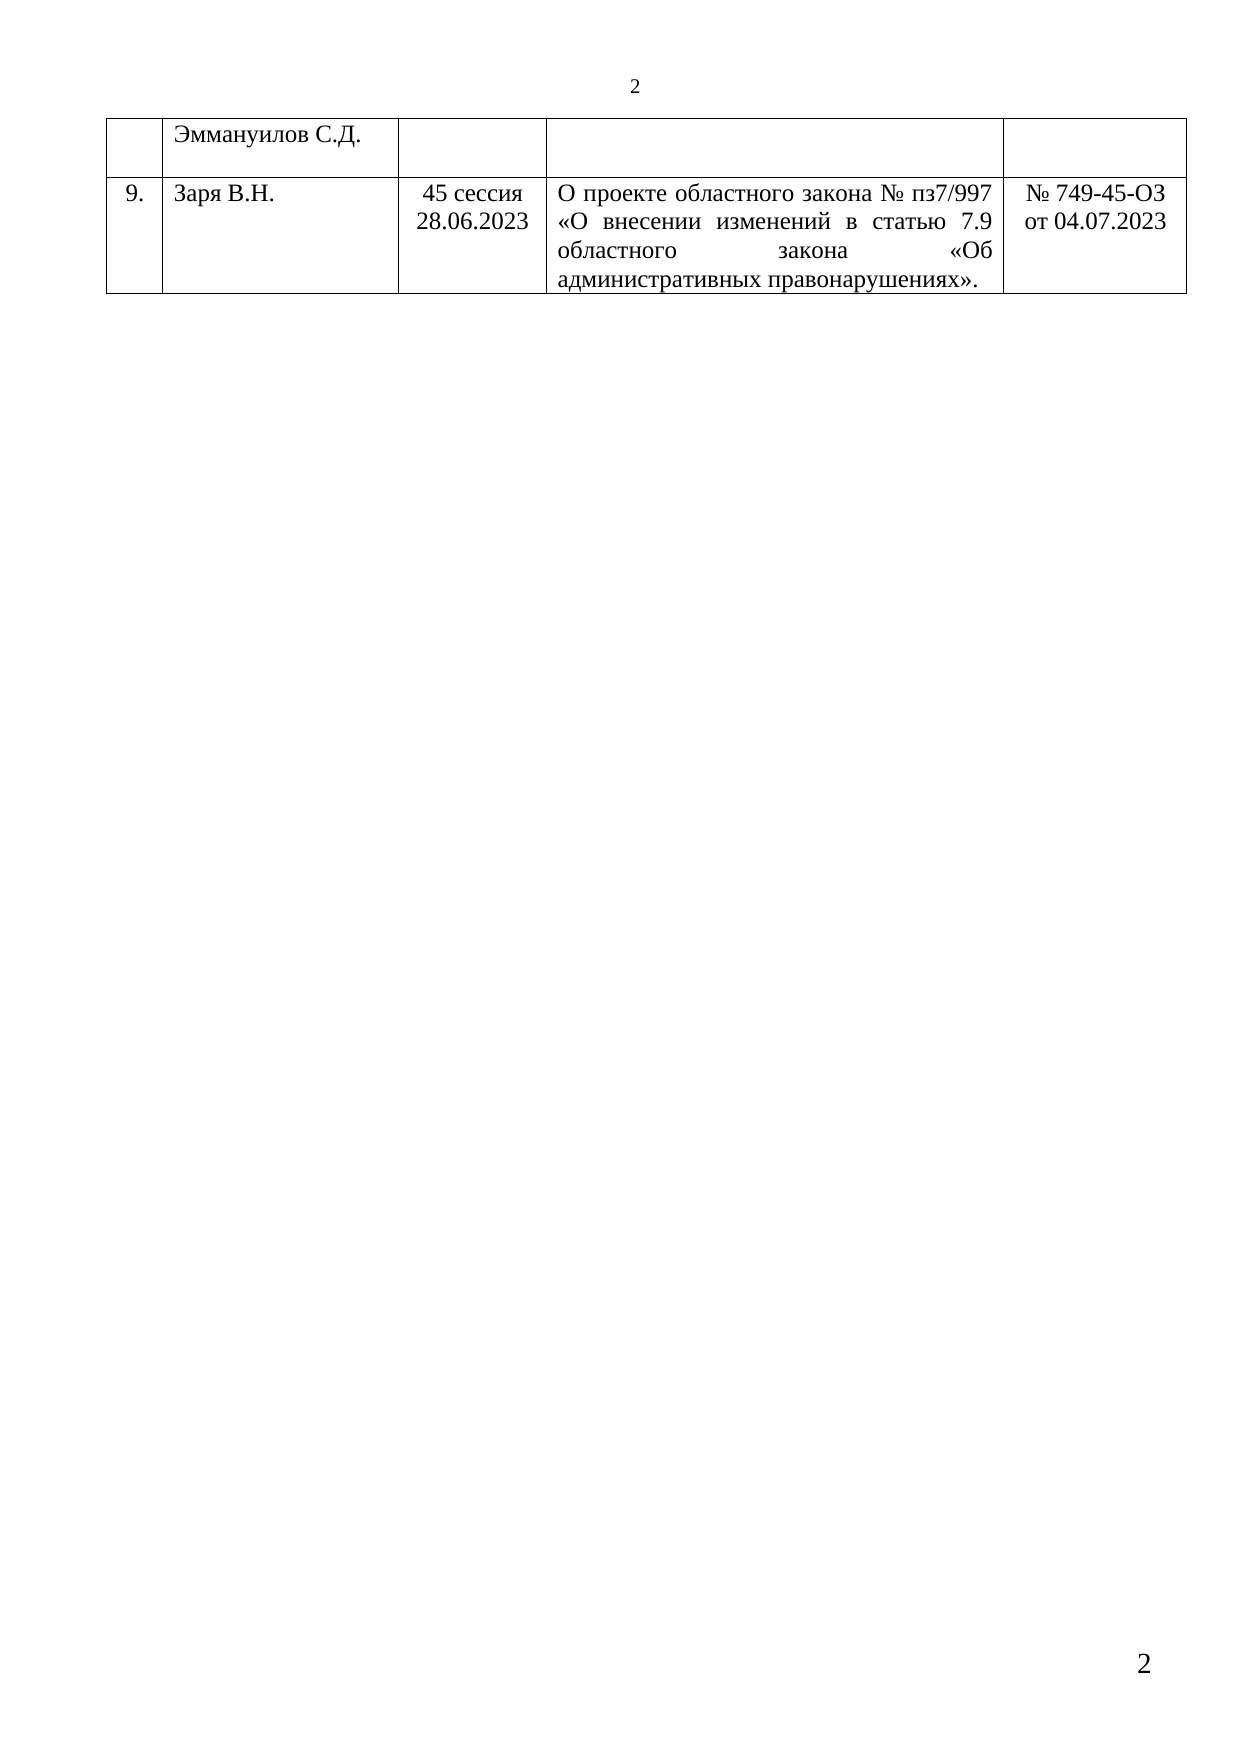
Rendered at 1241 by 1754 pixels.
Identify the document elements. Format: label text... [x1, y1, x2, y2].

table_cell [547, 119, 1003, 177]
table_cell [1004, 119, 1186, 177]
table_cell Заря В.Н. [163, 178, 398, 293]
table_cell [163, 119, 398, 177]
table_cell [399, 119, 546, 177]
table_cell 45 сессия 28.06.2023 [399, 178, 546, 293]
table_cell № 749-45-ОЗ от 04.07.2023 [1004, 178, 1186, 293]
table_cell О проекте областного закона № пз7/997 «О внесении изменений в статью 7.9 областного закона «Об административных правонарушениях». [547, 178, 1003, 293]
table_cell 9. [107, 178, 162, 293]
table_cell 8. [107, 119, 162, 177]
